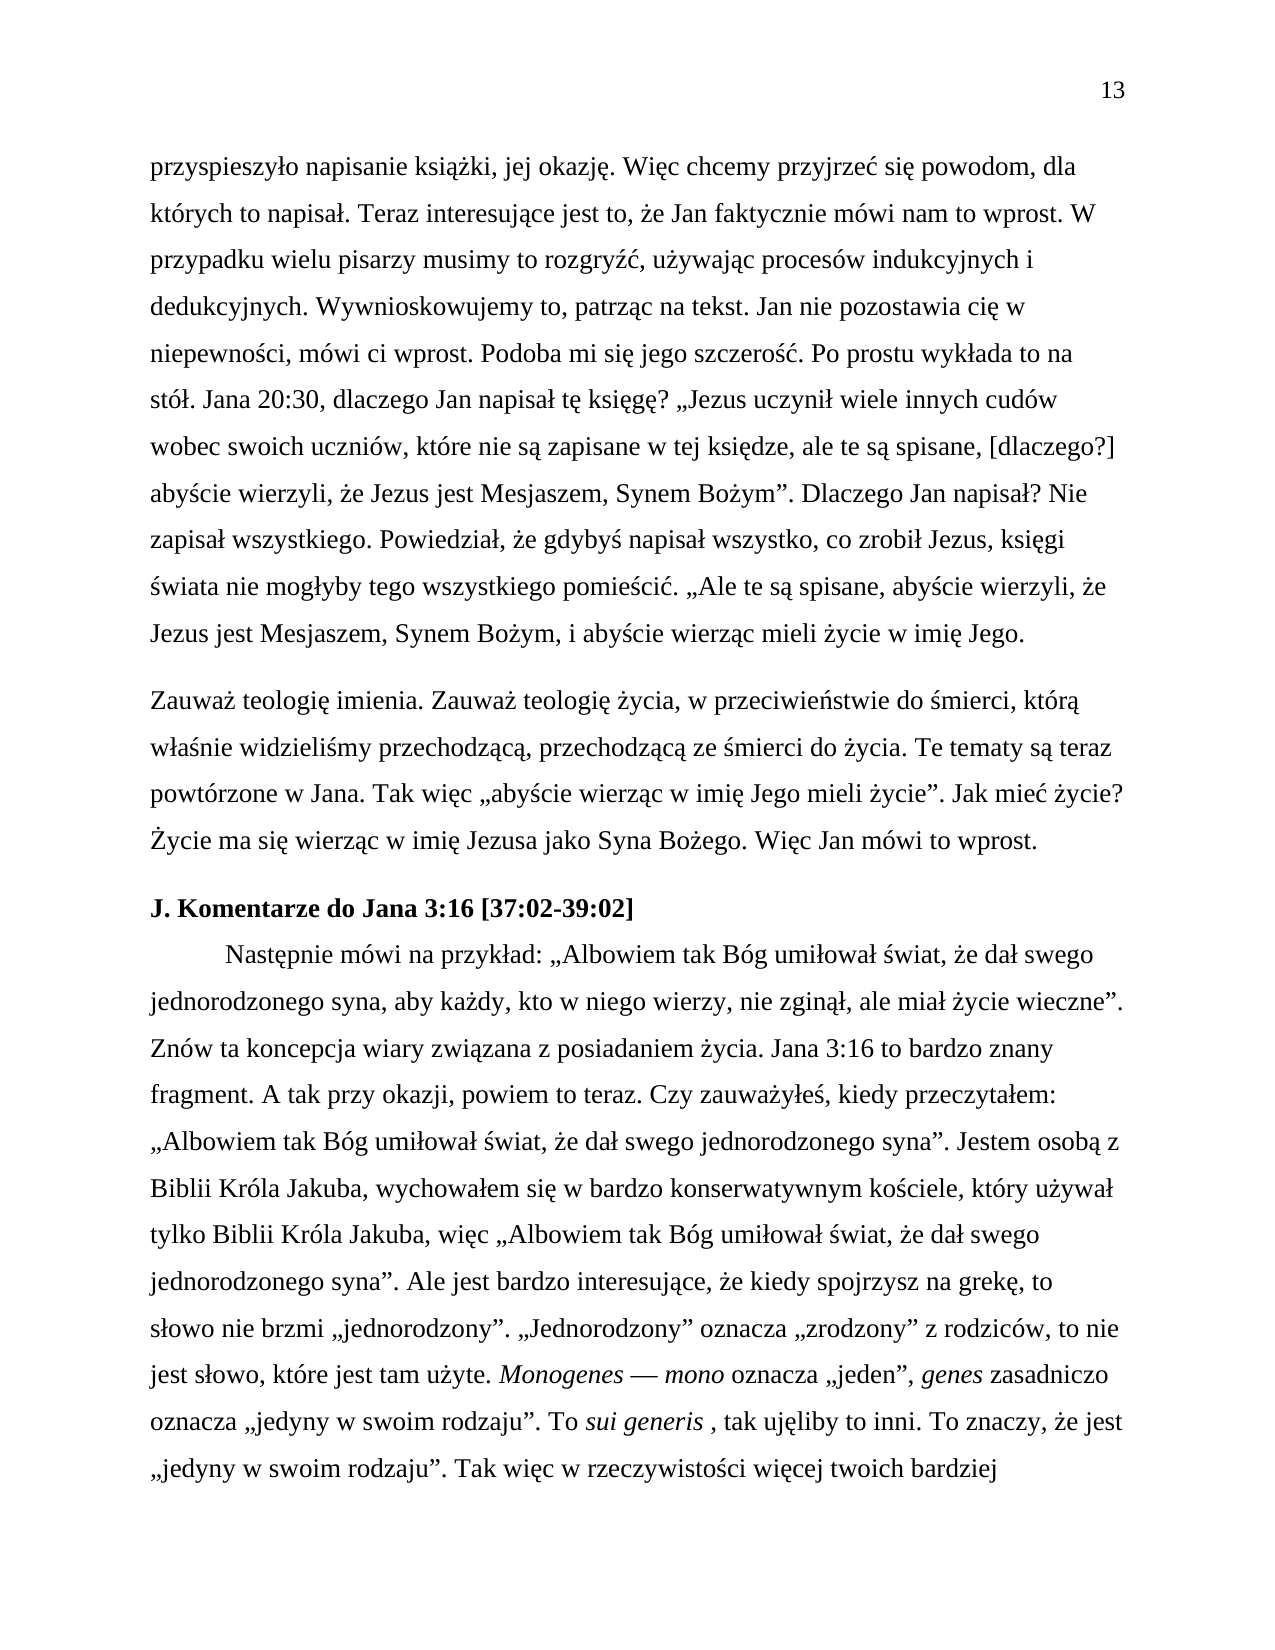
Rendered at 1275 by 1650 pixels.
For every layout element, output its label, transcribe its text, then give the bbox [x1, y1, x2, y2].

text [150, 892, 1125, 1483]
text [150, 150, 1125, 648]
text Zauważ teologię imienia. Zauważ teologię życia, w przeciwieństwie do śmierci, którą właśnie widzieliśmy przechodzącą, przechodzącą ze śmierci do życia. Te tematy są teraz powtórzone w Jana. Tak więc „abyście wierząc w imię Jego mieli życie”. Jak mieć życie? Życie ma się wierząc w imię Jezusa jako Syna Bożego. Więc Jan mówi to wprost. [150, 684, 1125, 855]
